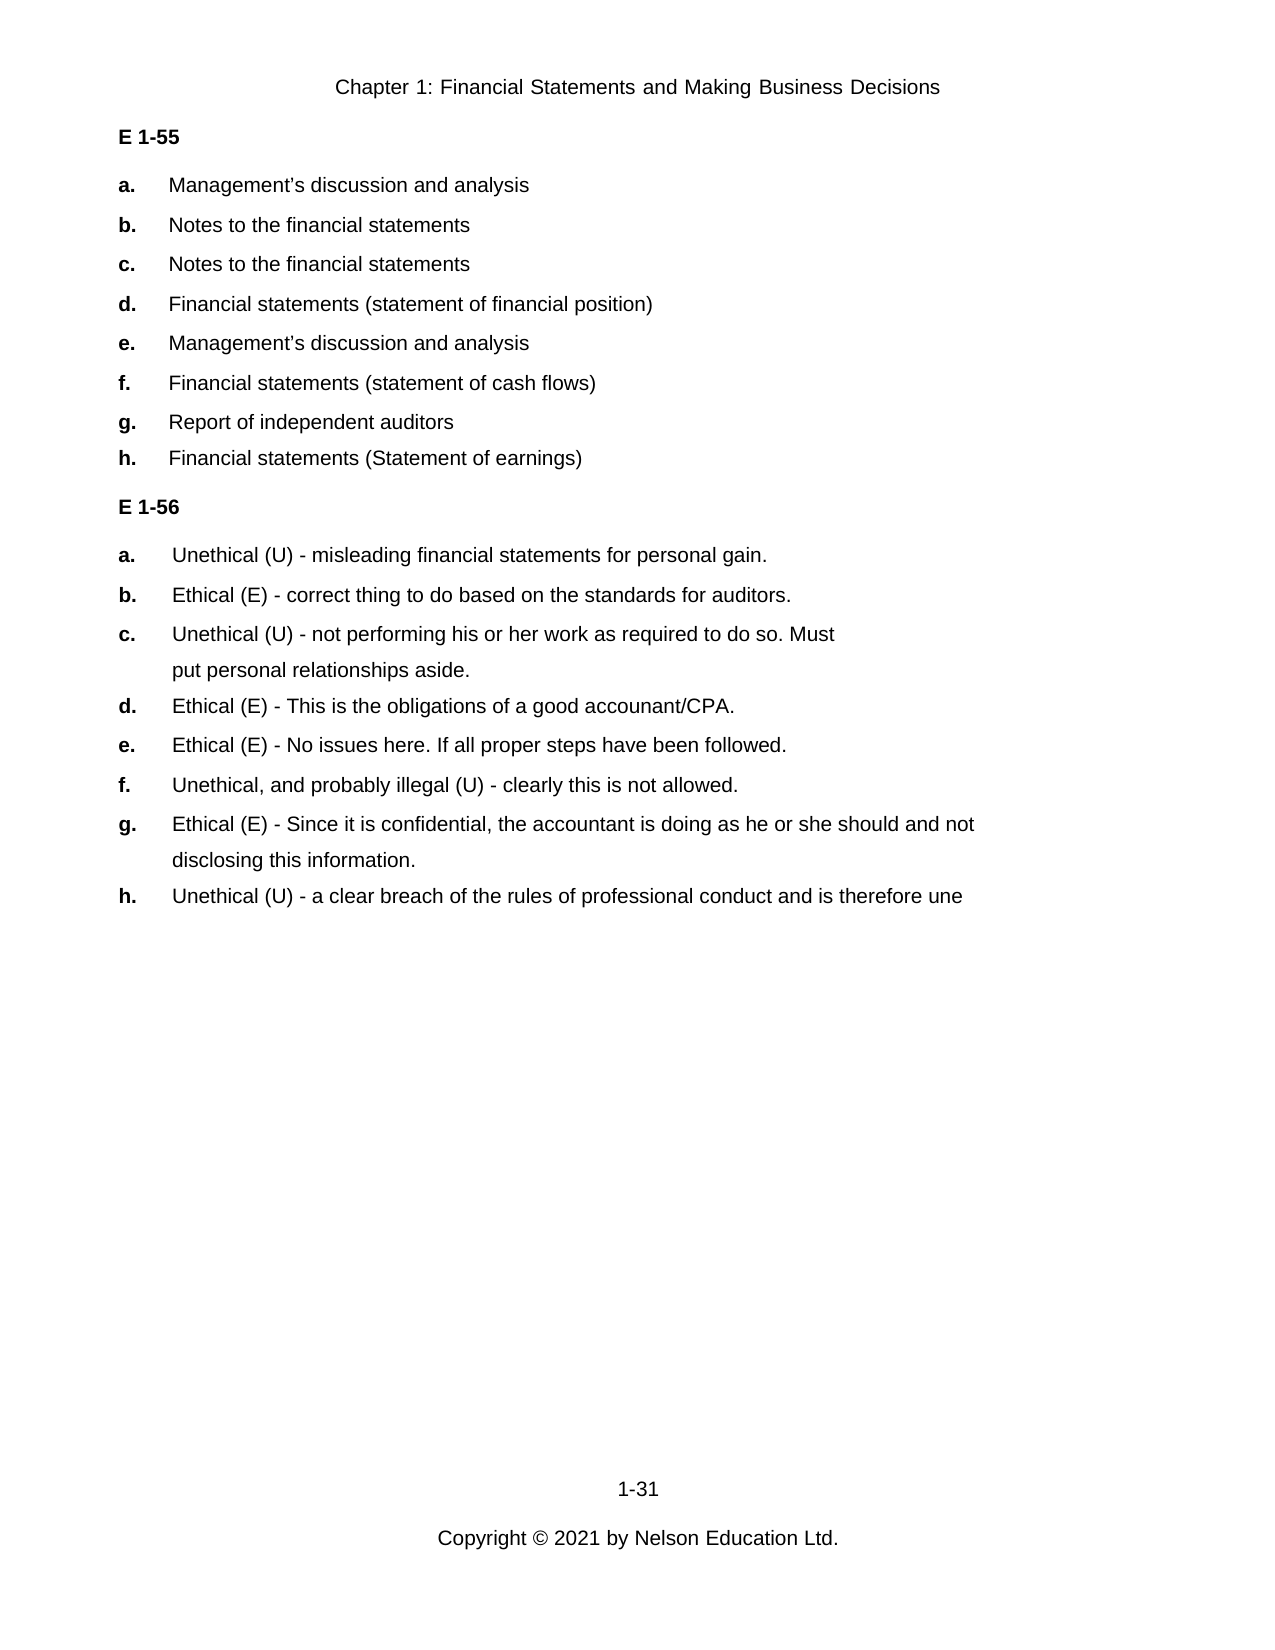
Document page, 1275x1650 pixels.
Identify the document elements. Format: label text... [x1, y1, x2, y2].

list Notes to the financial statements [118, 212, 1157, 236]
list Unethical (U) - a clear breach of the rules of professional conduct and is therefore une [118, 884, 1157, 908]
list Unethical (U) - misleading financial statements for personal gain. [118, 543, 1157, 567]
list Unethical (U) - not performing his or her work as required to do so. Must put personal relationships aside. [118, 622, 869, 682]
list Report of independent auditors [118, 410, 1157, 434]
list Management’s discussion and analysis [118, 173, 1157, 197]
list Ethical (E) - correct thing to do based on the standards for auditors. [118, 582, 1157, 606]
list Ethical (E) - This is the obligations of a good accounant/CPA. [118, 694, 1157, 718]
list Ethical (E) - No issues here. If all proper steps have been followed. [118, 733, 1157, 757]
text E 1-56 [118, 494, 1157, 518]
list Financial statements (statement of financial position) [118, 292, 1157, 316]
text E 1-55 [118, 124, 1157, 148]
list Financial statements (Statement of earnings) [118, 446, 1157, 470]
list Unethical, and probably illegal (U) - clearly this is not allowed. [118, 773, 1157, 797]
list Notes to the financial statements [118, 252, 1157, 276]
list Financial statements (statement of cash flows) [118, 371, 1157, 394]
list Ethical (E) - Since it is confidential, the accountant is doing as he or she should and not disclosing this information. [118, 812, 1017, 872]
list Management’s discussion and analysis [118, 331, 1157, 355]
